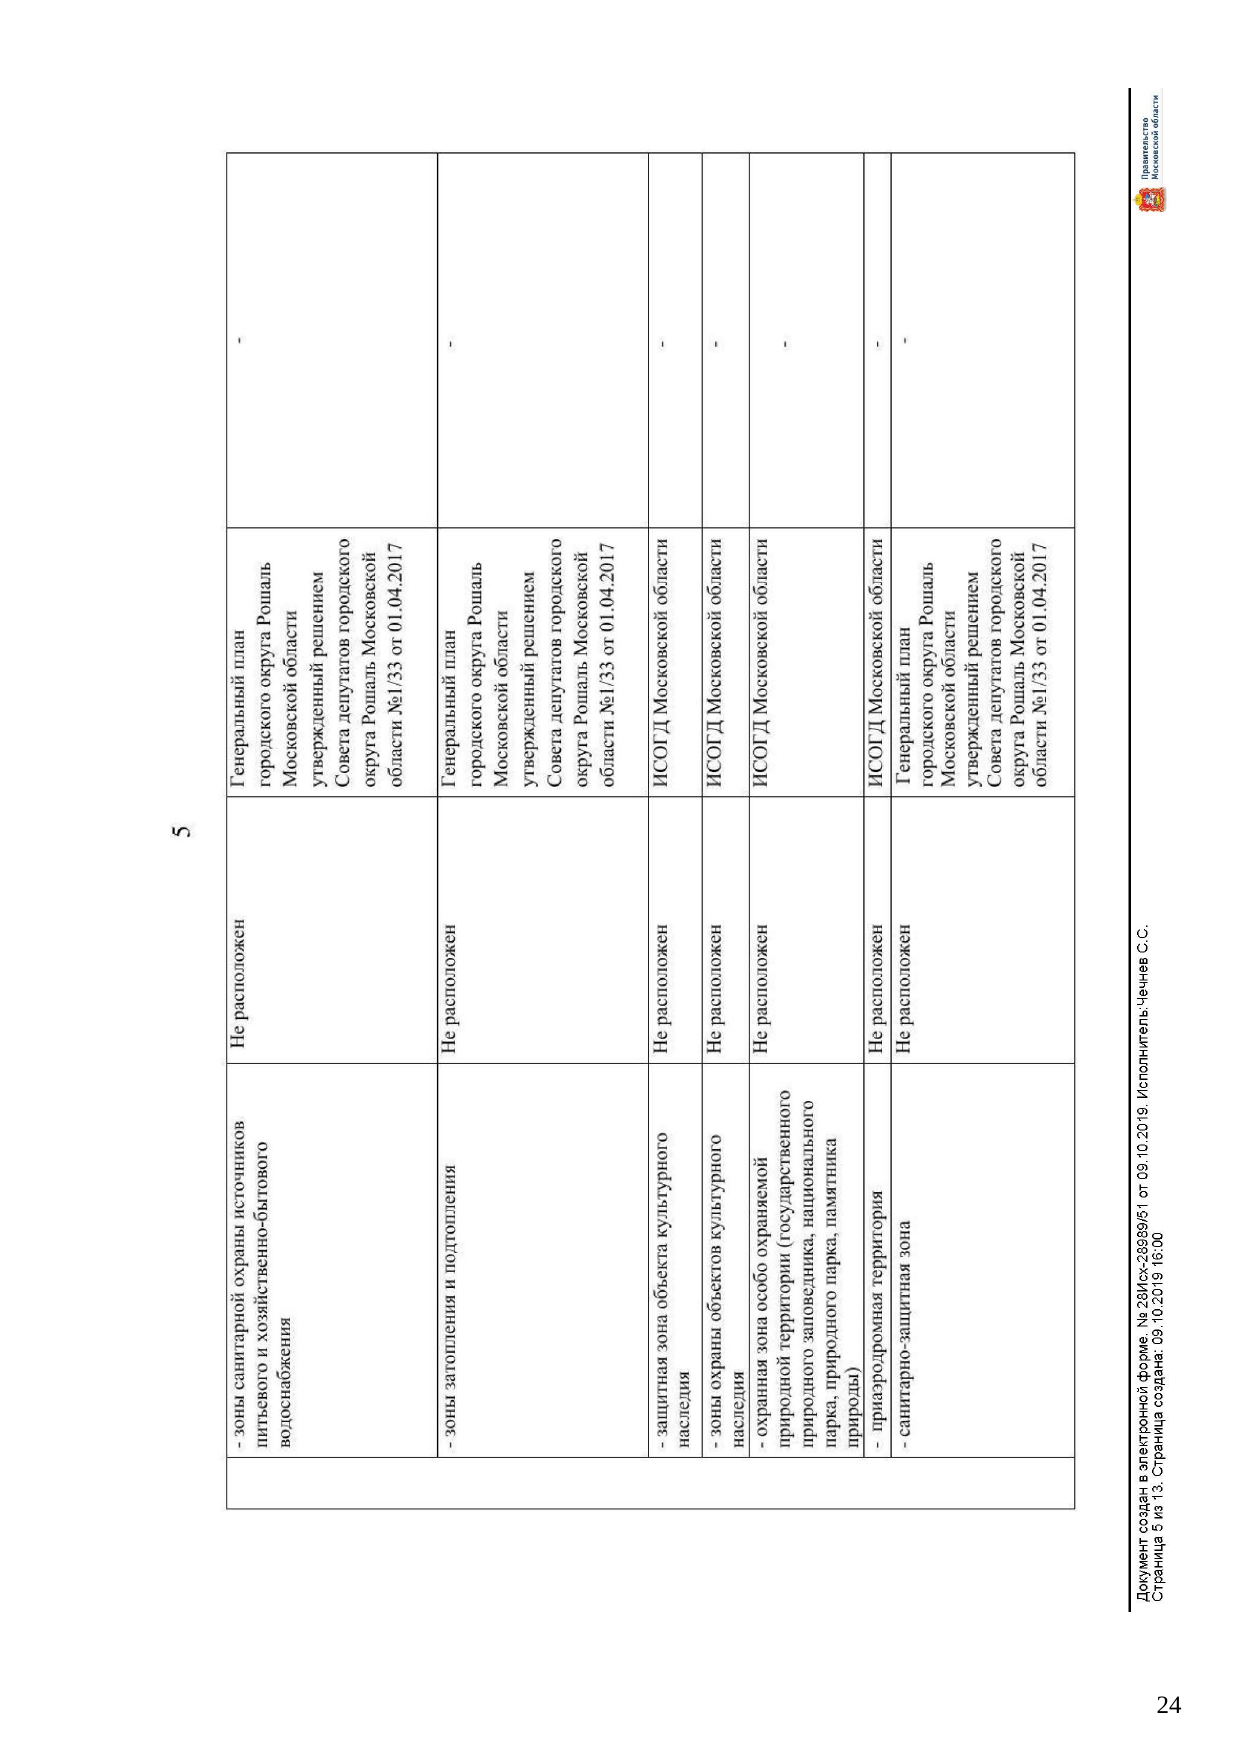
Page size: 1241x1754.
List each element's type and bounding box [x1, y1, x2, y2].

picture [103, 88, 1180, 1612]
